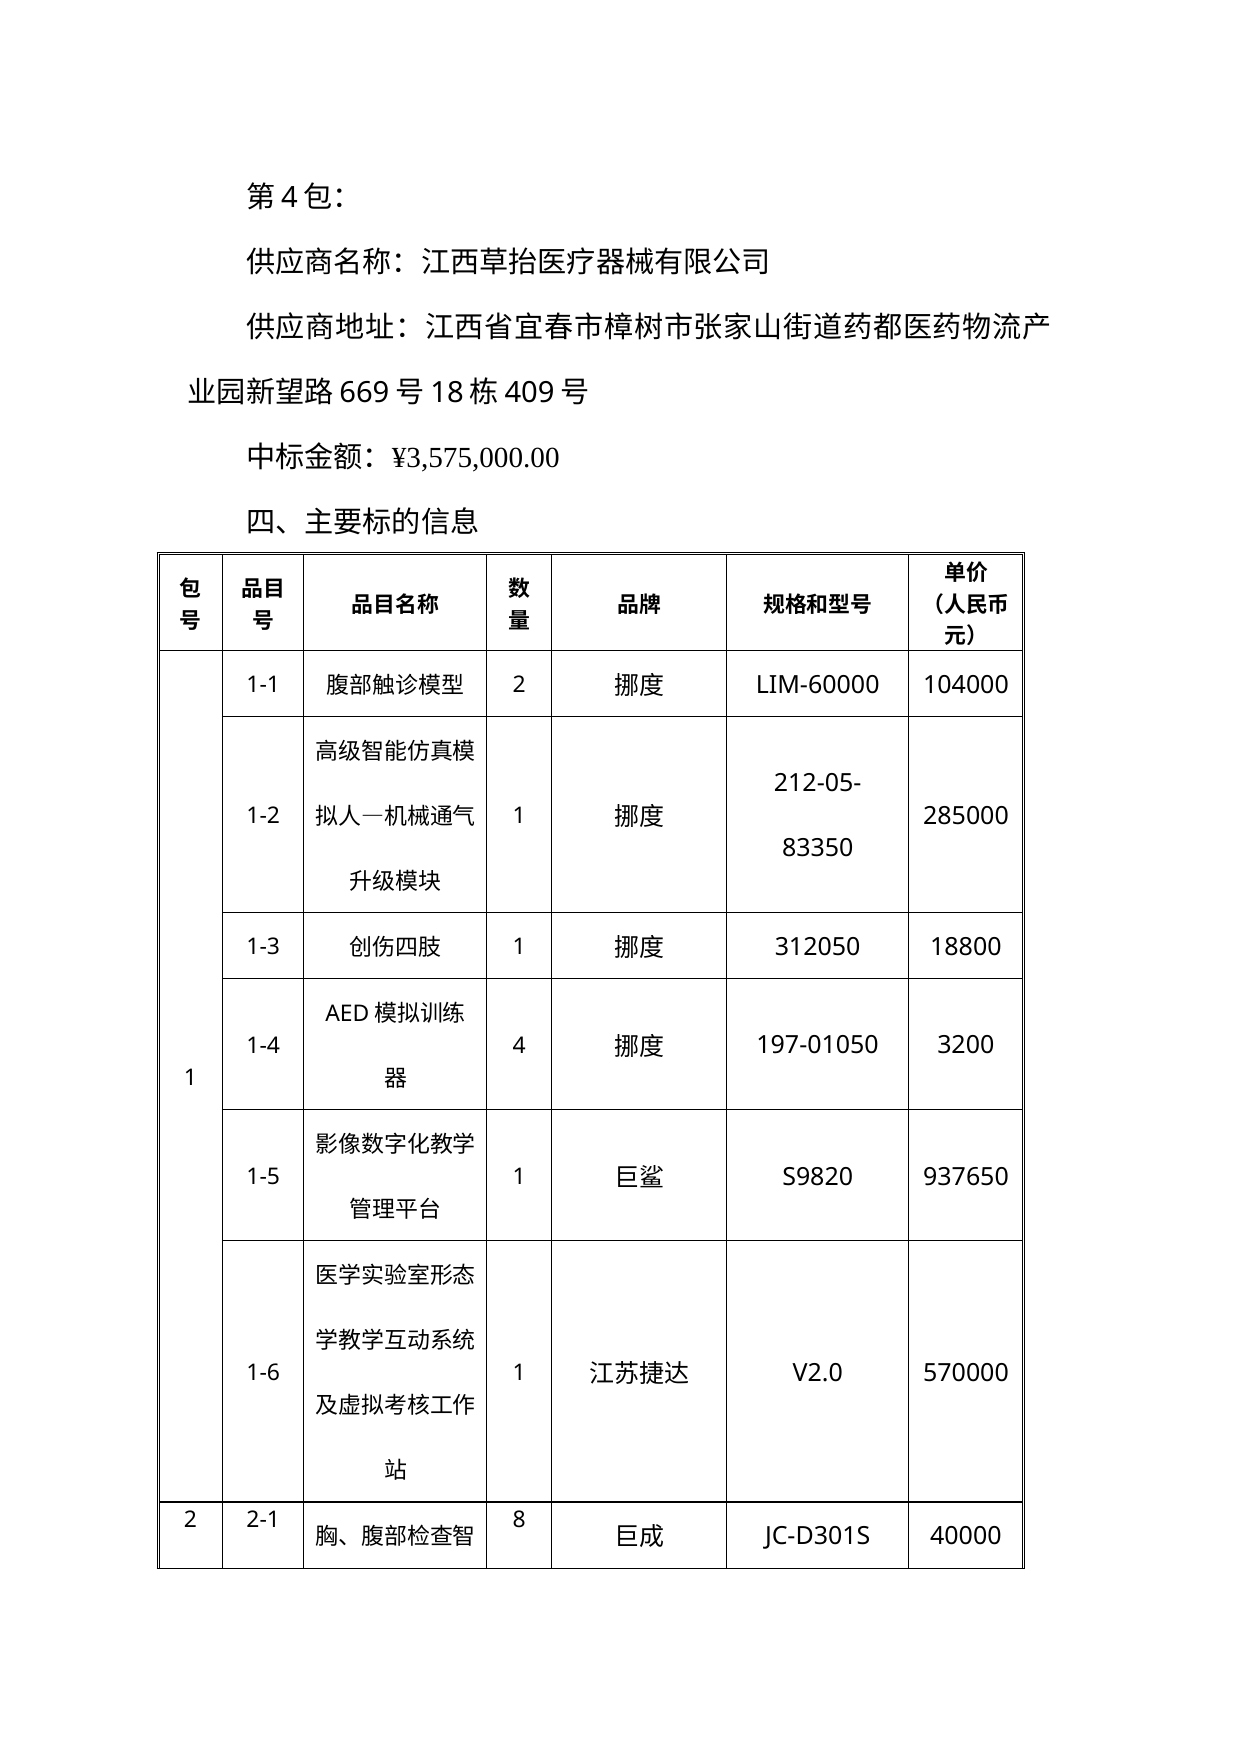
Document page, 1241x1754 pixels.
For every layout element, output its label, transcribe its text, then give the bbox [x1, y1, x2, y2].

table_cell 937650 [909, 1110, 1022, 1240]
table_cell 巨鲨 [552, 1110, 726, 1240]
table_cell 挪度 [552, 913, 726, 978]
table_cell 1 [487, 1241, 551, 1501]
text 四、主要标的信息 [187, 487, 1053, 552]
table_header 品目名称 [304, 555, 486, 650]
table_cell 40000 [909, 1503, 1022, 1567]
table_cell 胸、腹部检查智能模拟训练系统（学生机） [304, 1503, 486, 1567]
table_cell 1-6 [223, 1241, 303, 1501]
table_cell 1 [160, 651, 222, 1501]
table_cell 104000 [909, 651, 1022, 716]
table_cell 创伤四肢 [304, 913, 486, 978]
table_cell 影像数字化教学管理平台 [304, 1110, 486, 1240]
table_cell 2 [160, 1503, 222, 1567]
table_cell 4 [487, 979, 551, 1109]
table_cell 3200 [909, 979, 1022, 1109]
table_header 规格和型号 [727, 555, 908, 650]
table_cell 江苏捷达 [552, 1241, 726, 1501]
table_cell S9820 [727, 1110, 908, 1240]
table_cell 312050 [727, 913, 908, 978]
table_cell 1-5 [223, 1110, 303, 1240]
text 供应商地址：江西省宜春市樟树市张家山街道药都医药物流产业园新望路669号18栋409号 [187, 292, 1053, 422]
table_cell 1 [487, 717, 551, 912]
table_cell 2-1 [223, 1503, 303, 1567]
table_cell 1-2 [223, 717, 303, 912]
table_cell 医学实验室形态学教学互动系统及虚拟考核工作站 [304, 1241, 486, 1501]
table_cell LIM-60000 [727, 651, 908, 716]
table_cell 高级智能仿真模拟人—机械通气升级模块 [304, 717, 486, 912]
table_cell 1-1 [223, 651, 303, 716]
table_cell 1-4 [223, 979, 303, 1109]
table_cell 挪度 [552, 979, 726, 1109]
table_cell 285000 [909, 717, 1022, 912]
table_cell 挪度 [552, 717, 726, 912]
table_cell 212-05-83350 [727, 717, 908, 912]
table_cell V2.0 [727, 1241, 908, 1501]
table_cell 巨成 [552, 1503, 726, 1567]
table_cell 2 [487, 651, 551, 716]
table_cell 8 [487, 1503, 551, 1567]
table_cell 197-01050 [727, 979, 908, 1109]
table_cell 18800 [909, 913, 1022, 978]
table_header 数量 [487, 555, 551, 650]
table_cell 1-3 [223, 913, 303, 978]
text 第4包： [187, 162, 1053, 227]
table_cell 1 [487, 1110, 551, 1240]
table_cell 挪度 [552, 651, 726, 716]
table_cell 1 [487, 913, 551, 978]
table_header 包号 [160, 555, 222, 650]
table_cell 570000 [909, 1241, 1022, 1501]
text 中标金额：¥3,575,000.00 [187, 422, 1053, 487]
table_cell JC-D301S [727, 1503, 908, 1567]
table_header 单价 （人民币元） [909, 555, 1022, 650]
table_header 品目号 [223, 555, 303, 650]
text 供应商名称：江西草抬医疗器械有限公司 [187, 227, 1053, 292]
table_cell 腹部触诊模型 [304, 651, 486, 716]
table_header 品牌 [552, 555, 726, 650]
table_cell AED模拟训练器 [304, 979, 486, 1109]
